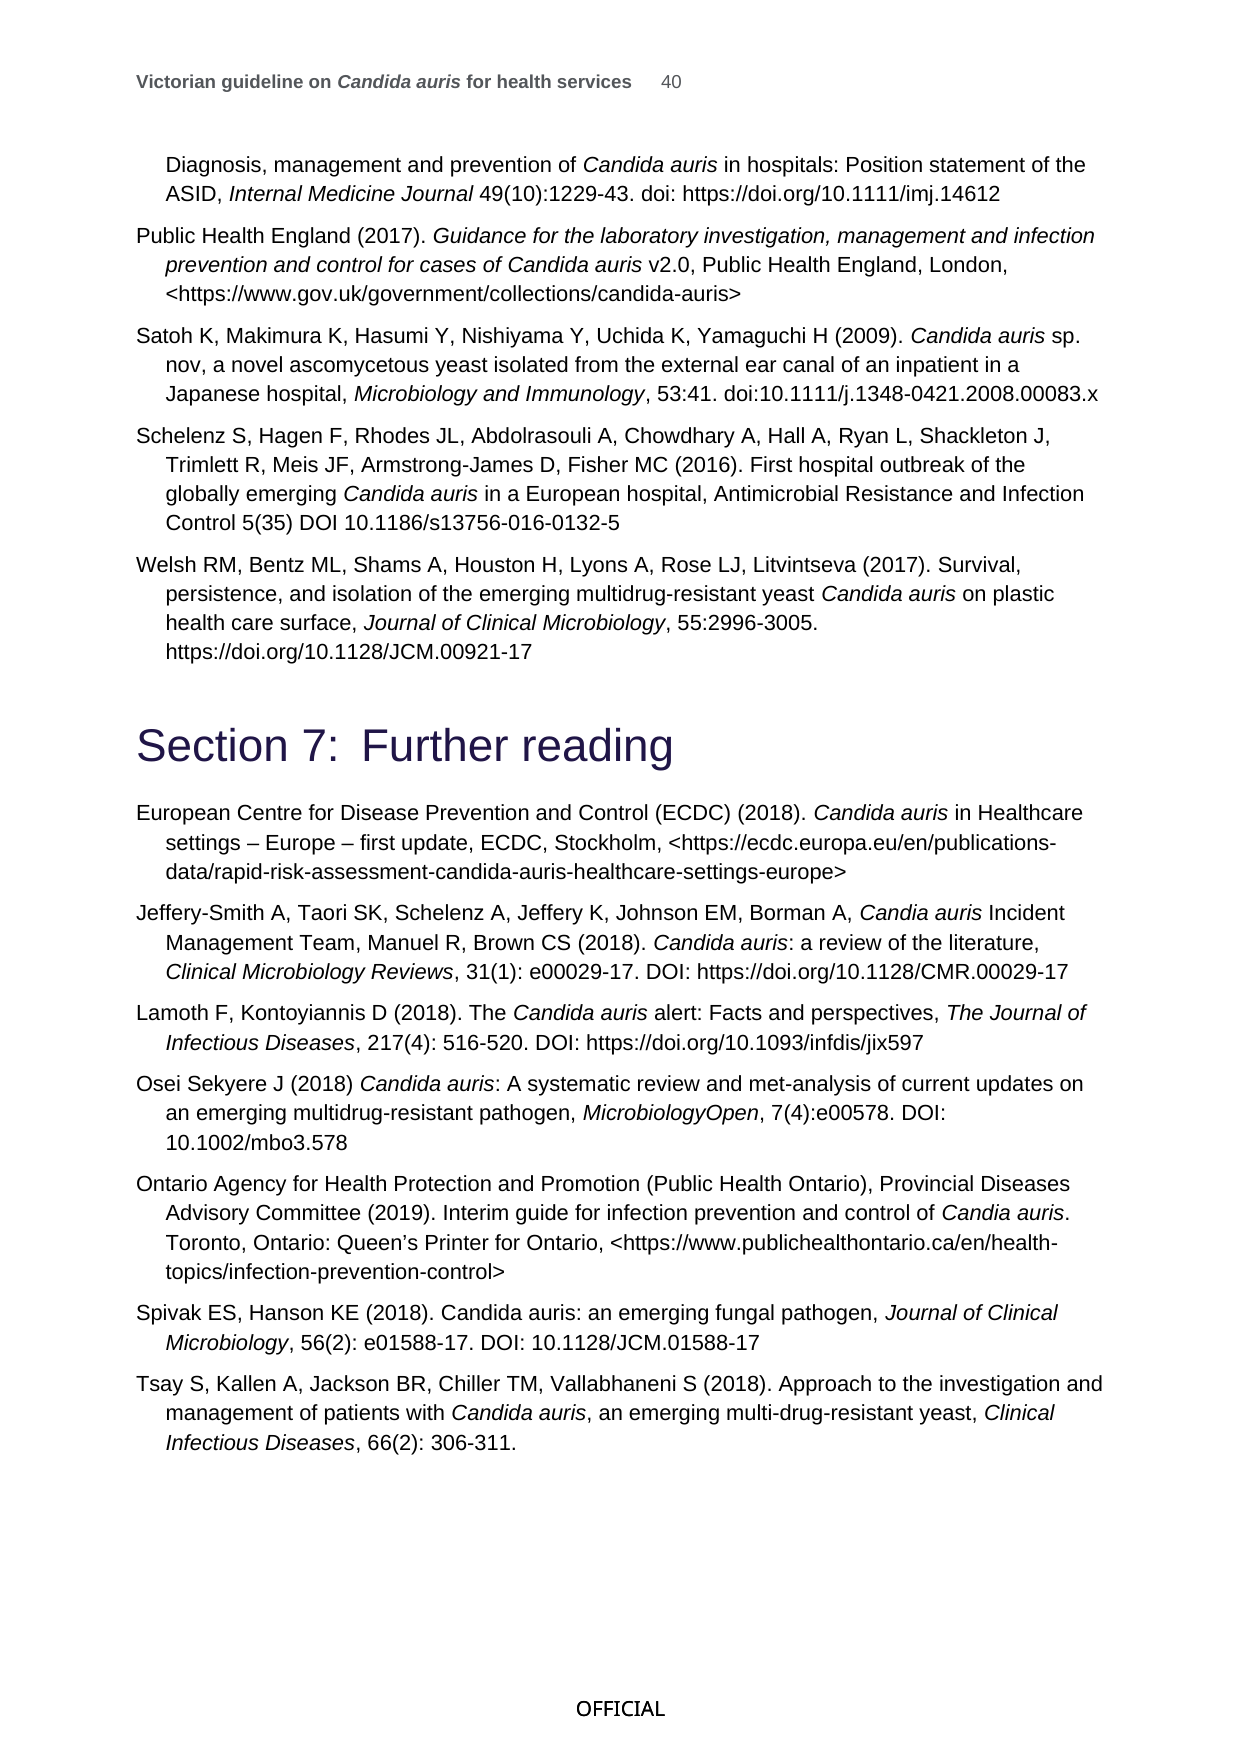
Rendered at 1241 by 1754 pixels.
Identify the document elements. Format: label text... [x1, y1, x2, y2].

text Schelenz S, Hagen F, Rhodes JL, Abdolrasouli A, Chowdhary A, Hall A, Ryan L, Shackleton J, Trimlett R, Meis JF, Armstrong-James D, Fisher MC (2016). First hospital outbreak of the globally emerging Candida auris in a European hospital, Antimicrobial Resistance and Infection Control 5(35) DOI 10.1186/s13756-016-0132-5 [136, 418, 1104, 535]
text Osei Sekyere J (2018) Candida auris: A systematic review and met-analysis of current updates on an emerging multidrug-resistant pathogen, MicrobiologyOpen, 7(4):e00578. DOI: 10.1002/mbo3.578 [136, 1067, 1104, 1154]
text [136, 148, 1104, 206]
text Tsay S, Kallen A, Jackson BR, Chiller TM, Vallabhaneni S (2018). Approach to the investigation and management of patients with Candida auris, an emerging multi-drug-resistant yeast, Clinical Infectious Diseases, 66(2): 306-311. [136, 1367, 1104, 1454]
text Jeffery-Smith A, Taori SK, Schelenz A, Jeffery K, Johnson EM, Borman A, Candia auris Incident Management Team, Manuel R, Brown CS (2018). Candida auris: a review of the literature, Clinical Microbiology Reviews, 31(1): e00029-17. DOI: https://doi.org/10.1128/CMR.00029-17 [136, 896, 1104, 984]
text Ontario Agency for Health Protection and Promotion (Public Health Ontario), Provincial Diseases Advisory Committee (2019). Interim guide for infection prevention and control of Candia auris. Toronto, Ontario: Queen’s Printer for Ontario, <https://www.publichealthontario.ca/en/health-topics/infection-prevention-control> [136, 1167, 1104, 1284]
text Public Health England (2017). Guidance for the laboratory investigation, management and infection prevention and control for cases of Candida auris v2.0, Public Health England, London, <https://www.gov.uk/government/collections/candida-auris> [136, 218, 1104, 306]
text Lamoth F, Kontoyiannis D (2018). The Candida auris alert: Facts and perspectives, The Journal of Infectious Diseases, 217(4): 516-520. DOI: https://doi.org/10.1093/infdis/jix597 [136, 996, 1104, 1054]
text Spivak ES, Hanson KE (2018). Candida auris: an emerging fungal pathogen, Journal of Clinical Microbiology, 56(2): e01588-17. DOI: 10.1128/JCM.01588-17 [136, 1296, 1104, 1354]
text Welsh RM, Bentz ML, Shams A, Houston H, Lyons A, Rose LJ, Litvintseva (2017). Survival, persistence, and isolation of the emerging multidrug-resistant yeast Candida auris on plastic health care surface, Journal of Clinical Microbiology, 55:2996-3005. https://doi.org/10.1128/JCM.00921-17 [136, 548, 1104, 664]
subtitle Section 7: Further reading [136, 718, 1104, 771]
text European Centre for Disease Prevention and Control (ECDC) (2018). Candida auris in Healthcare settings – Europe – first update, ECDC, Stockholm, <https://ecdc.europa.eu/en/publications-data/rapid-risk-assessment-candida-auris-healthcare-settings-europe> [136, 796, 1104, 884]
text Satoh K, Makimura K, Hasumi Y, Nishiyama Y, Uchida K, Yamaguchi H (2009). Candida auris sp. nov, a novel ascomycetous yeast isolated from the external ear canal of an inpatient in a Japanese hospital, Microbiology and Immunology, 53:41. doi:10.1111/j.1348-0421.2008.00083.x [136, 318, 1104, 406]
